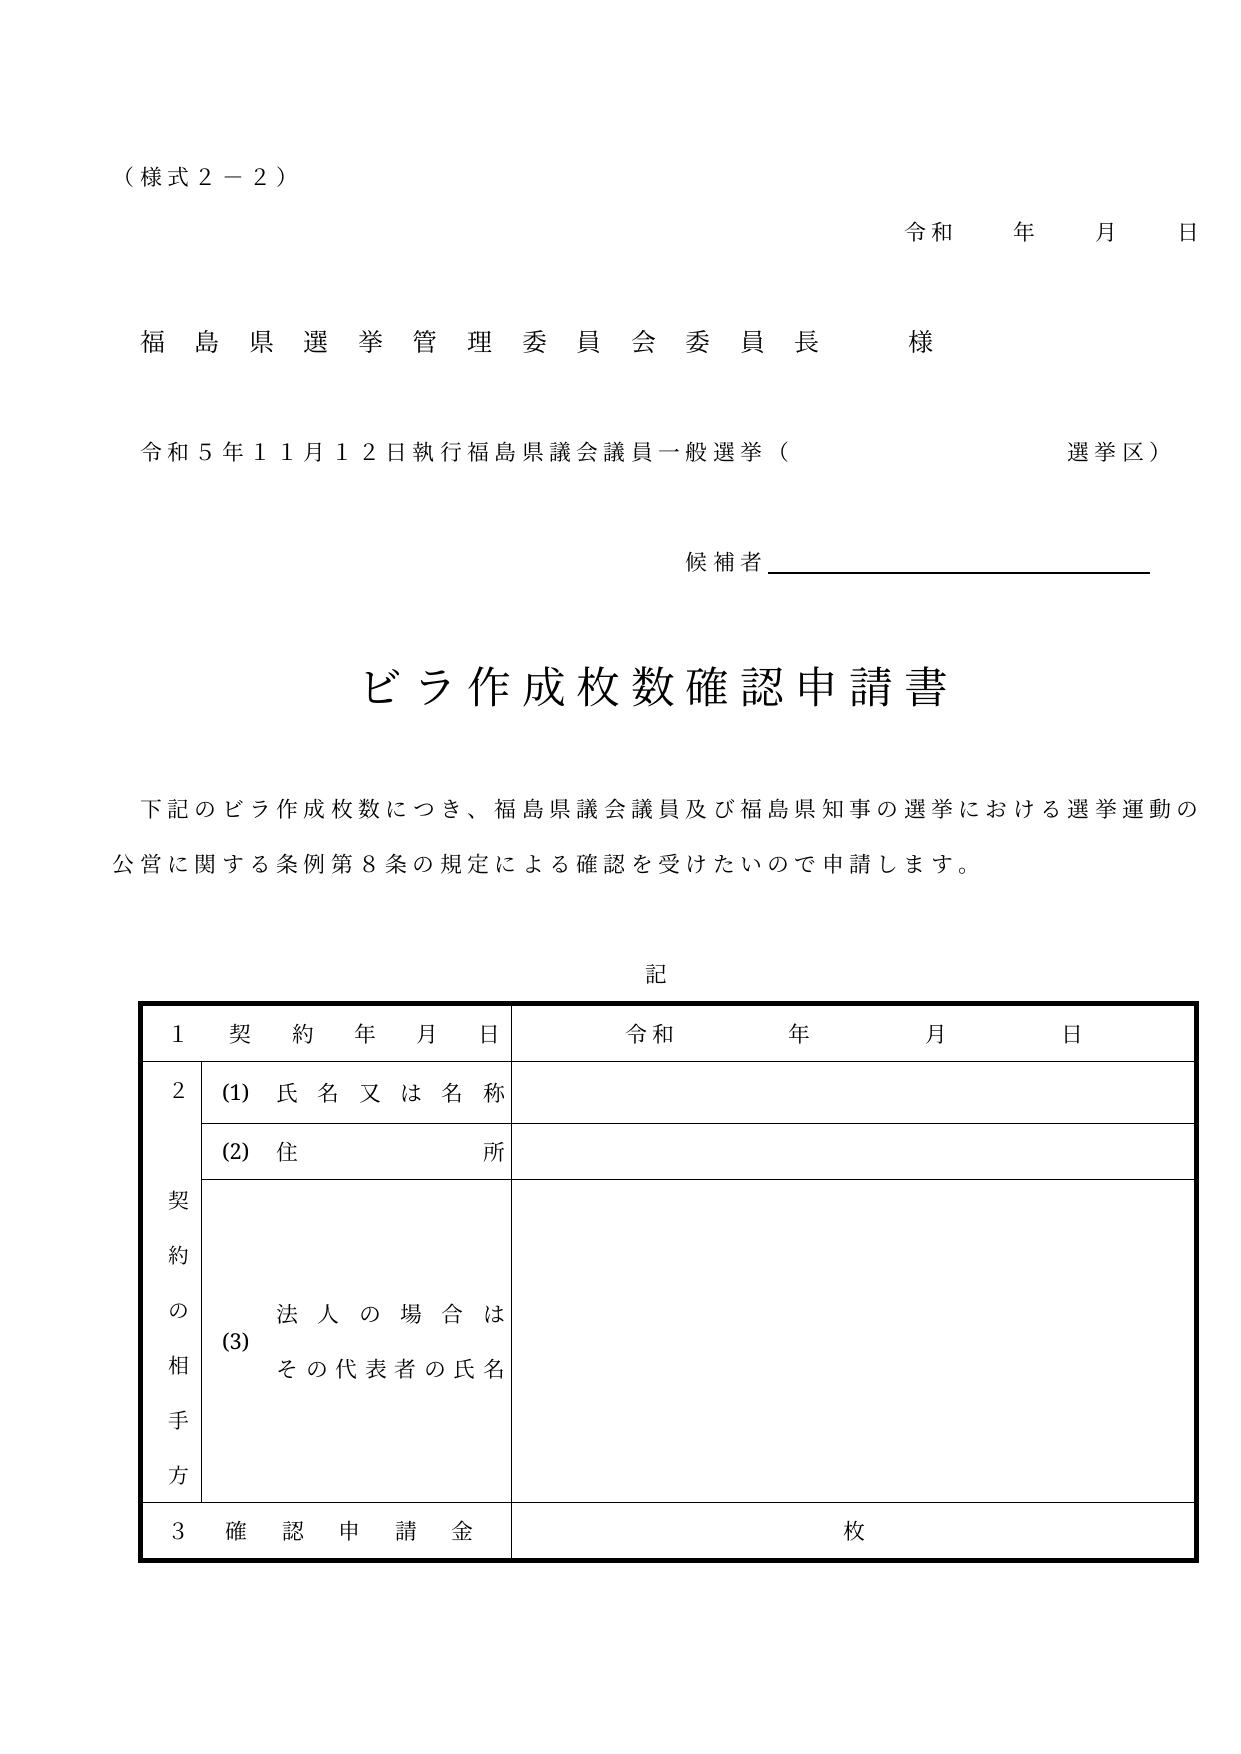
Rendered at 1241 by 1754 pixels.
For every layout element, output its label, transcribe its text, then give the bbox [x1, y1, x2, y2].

table_cell [512, 1124, 1194, 1179]
table_cell 枚 [512, 1503, 1194, 1558]
text 令和５年１１月１２日執行福島県議会議員一般選挙（ 選挙区） [113, 423, 1204, 478]
text 候補者 [113, 533, 1204, 588]
table_cell (3) [202, 1180, 260, 1502]
table_cell (1) [202, 1062, 260, 1123]
table_cell 氏名又は名称 [260, 1062, 511, 1123]
table_cell [512, 1180, 1194, 1502]
text 令和 年 月 日 [113, 203, 1204, 258]
text 下記のビラ作成枚数につき、福島県議会議員及び福島県知事の選挙における選挙運動の公営に関する条例第８条の規定による確認を受けたいので申請します。 [113, 781, 1204, 891]
text 福島県選挙管理委員会委員長 様 [113, 313, 1204, 368]
table_cell 住所 [260, 1124, 511, 1179]
table_cell [512, 1062, 1194, 1123]
table_cell ２ 契 約 の 相 手 方 [143, 1062, 201, 1502]
table_header 令和 年 月 日 [512, 1006, 1194, 1061]
text ビラ作成枚数確認申請書 [113, 643, 1204, 726]
table_cell 法人の場合は その代表者の氏名 [260, 1180, 511, 1502]
table_header １契約年月日 [143, 1006, 511, 1061]
table_cell ３ 確認申請金額 [143, 1503, 511, 1558]
text （様式２－２） [113, 148, 1204, 203]
table_cell (2) [202, 1124, 260, 1179]
subtitle 記 [113, 946, 1204, 1001]
